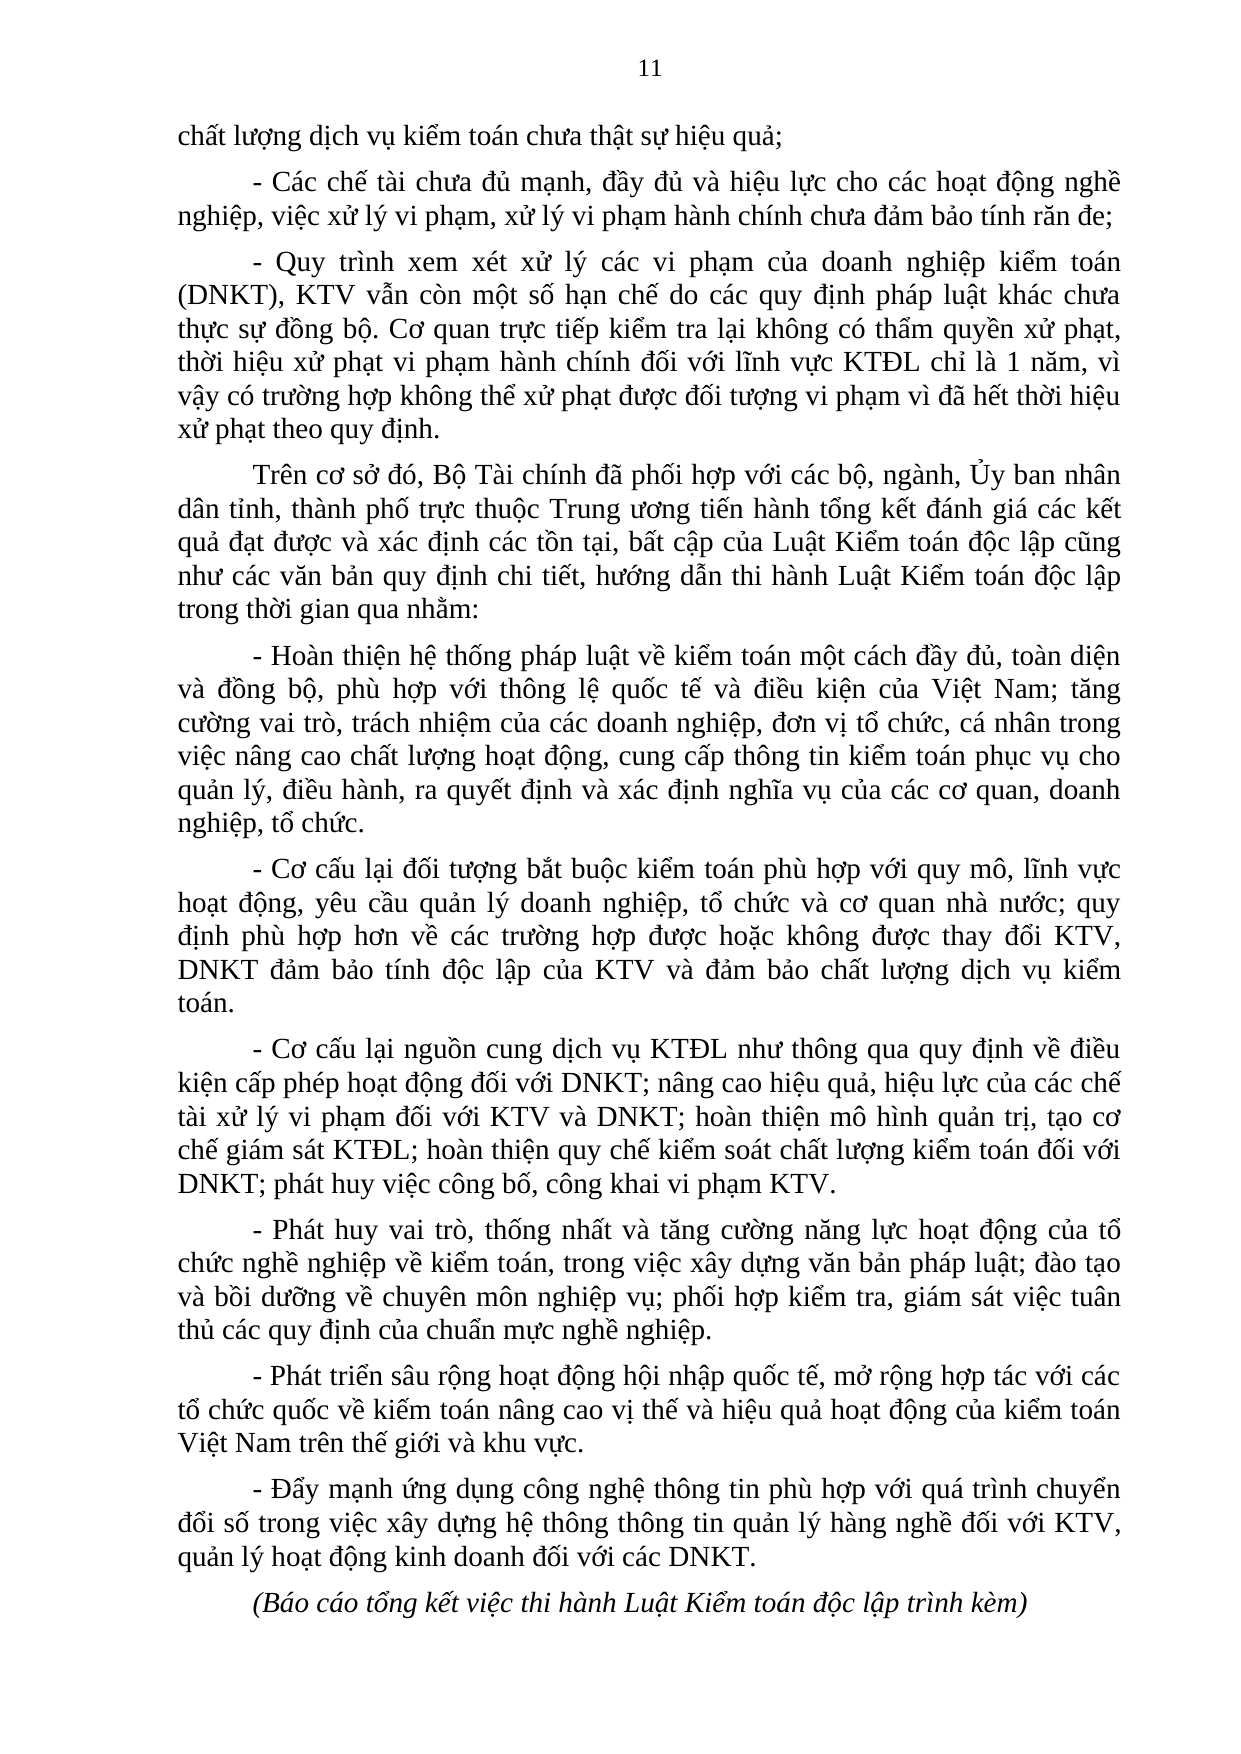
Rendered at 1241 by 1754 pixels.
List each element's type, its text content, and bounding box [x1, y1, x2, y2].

text (Báo cáo tổng kết việc thi hành Luật Kiểm toán độc lập trình kèm) [177, 1585, 1122, 1618]
text - Cơ cấu lại đối tượng bắt buộc kiểm toán phù hợp với quy mô, lĩnh vực hoạt động, yêu cầu quản lý doanh nghiệp, tổ chức và cơ quan nhà nước; quy định phù hợp hơn về các trường hợp được hoặc không được thay đổi KTV, DNKT đảm bảo tính độc lập của KTV và đảm bảo chất lượng dịch vụ kiểm toán. [177, 851, 1122, 1019]
text - Đẩy mạnh ứng dụng công nghệ thông tin phù hợp với quá trình chuyển đổi số trong việc xây dựng hệ thông thông tin quản lý hàng nghề đối với KTV, quản lý hoạt động kinh doanh đối với các DNKT. [177, 1472, 1122, 1572]
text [177, 118, 1122, 152]
text - Phát huy vai trò, thống nhất và tăng cường năng lực hoạt động của tổ chức nghề nghiệp về kiểm toán, trong việc xây dựng văn bản pháp luật; đào tạo và bồi dưỡng về chuyên môn nghiệp vụ; phối hợp kiểm tra, giám sát việc tuân thủ các quy định của chuẩn mực nghề nghiệp. [177, 1212, 1122, 1346]
text - Quy trình xem xét xử lý các vi phạm của doanh nghiệp kiểm toán (DNKT), KTV vẫn còn một số hạn chế do các quy định pháp luật khác chưa thực sự đồng bộ. Cơ quan trực tiếp kiểm tra lại không có thẩm quyền xử phạt, thời hiệu xử phạt vi phạm hành chính đối với lĩnh vực KTĐL chỉ là 1 năm, vì vậy có trường hợp không thể xử phạt được đối tượng vi phạm vì đã hết thời hiệu xử phạt theo quy định. [177, 244, 1122, 445]
text - Phát triển sâu rộng hoạt động hội nhập quốc tế, mở rộng hợp tác với các tổ chức quốc về kiếm toán nâng cao vị thế và hiệu quả hoạt động của kiểm toán Việt Nam trên thế giới và khu vực. [177, 1358, 1122, 1459]
text - Hoàn thiện hệ thống pháp luật về kiểm toán một cách đầy đủ, toàn diện và đồng bộ, phù hợp với thông lệ quốc tế và điều kiện của Việt Nam; tăng cường vai trò, trách nhiệm của các doanh nghiệp, đơn vị tổ chức, cá nhân trong việc nâng cao chất lượng hoạt động, cung cấp thông tin kiểm toán phục vụ cho quản lý, điều hành, ra quyết định và xác định nghĩa vụ của các cơ quan, doanh nghiệp, tổ chức. [177, 638, 1122, 839]
text - Cơ cấu lại nguồn cung dịch vụ KTĐL như thông qua quy định về điều kiện cấp phép hoạt động đối với DNKT; nâng cao hiệu quả, hiệu lực của các chế tài xử lý vi phạm đối với KTV và DNKT; hoàn thiện mô hình quản trị, tạo cơ chế giám sát KTĐL; hoàn thiện quy chế kiểm soát chất lượng kiểm toán đối với DNKT; phát huy việc công bố, công khai vi phạm KTV. [177, 1032, 1122, 1199]
text Trên cơ sở đó, Bộ Tài chính đã phối hợp với các bộ, ngành, Ủy ban nhân dân tỉnh, thành phố trực thuộc Trung ương tiến hành tổng kết đánh giá các kết quả đạt được và xác định các tồn tại, bất cập của Luật Kiểm toán độc lập cũng như các văn bản quy định chi tiết, hướng dẫn thi hành Luật Kiểm toán độc lập trong thời gian qua nhằm: [177, 457, 1122, 625]
text - Các chế tài chưa đủ mạnh, đầy đủ và hiệu lực cho các hoạt động nghề nghiệp, việc xử lý vi phạm, xử lý vi phạm hành chính chưa đảm bảo tính răn đe; [177, 164, 1122, 231]
